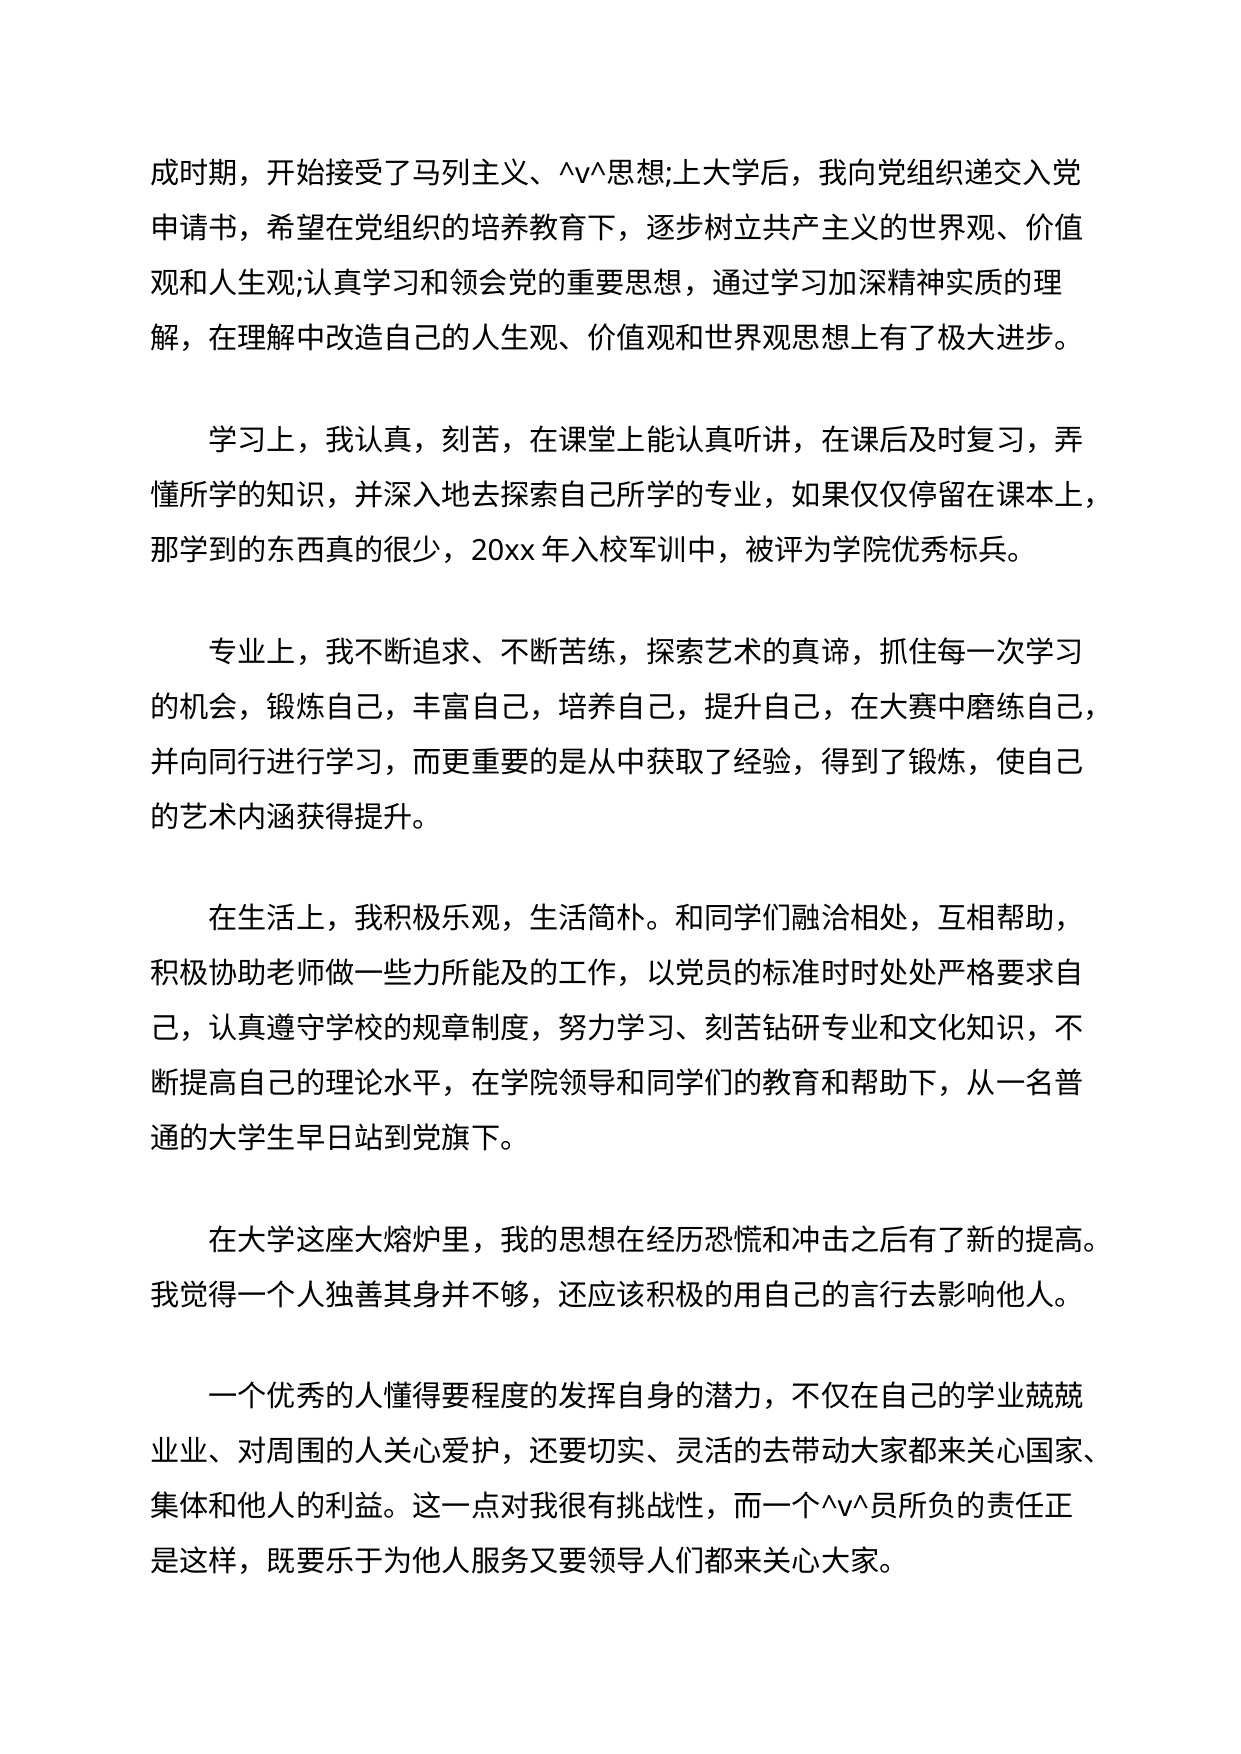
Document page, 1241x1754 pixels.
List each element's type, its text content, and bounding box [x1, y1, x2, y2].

text 在生活上，我积极乐观，生活简朴。和同学们融洽相处，互相帮助，积极协助老师做一些力所能及的工作，以党员的标准时时处处严格要求自己，认真遵守学校的规章制度，努力学习、刻苦钻研专业和文化知识，不断提高自己的理论水平，在学院领导和同学们的教育和帮助下，从一名普通的大学生早日站到党旗下。 [150, 895, 1090, 1157]
text 学习上，我认真，刻苦，在课堂上能认真听讲，在课后及时复习，弄懂所学的知识，并深入地去探索自己所学的专业，如果仅仅停留在课本上，那学到的东西真的很少，20xx年入校军训中，被评为学院优秀标兵。 [150, 417, 1090, 569]
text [150, 150, 1090, 357]
text 一个优秀的人懂得要程度的发挥自身的潜力，不仅在自己的学业兢兢业业、对周围的人关心爱护，还要切实、灵活的去带动大家都来关心国家、集体和他人的利益。这一点对我很有挑战性，而一个^v^员所负的责任正是这样，既要乐于为他人服务又要领导人们都来关心大家。 [150, 1373, 1090, 1580]
text 专业上，我不断追求、不断苦练，探索艺术的真谛，抓住每一次学习的机会，锻炼自己，丰富自己，培养自己，提升自己，在大赛中磨练自己，并向同行进行学习，而更重要的是从中获取了经验，得到了锻炼，使自己的艺术内涵获得提升。 [150, 628, 1090, 835]
text 在大学这座大熔炉里，我的思想在经历恐慌和冲击之后有了新的提高。我觉得一个人独善其身并不够，还应该积极的用自己的言行去影响他人。 [150, 1216, 1090, 1313]
